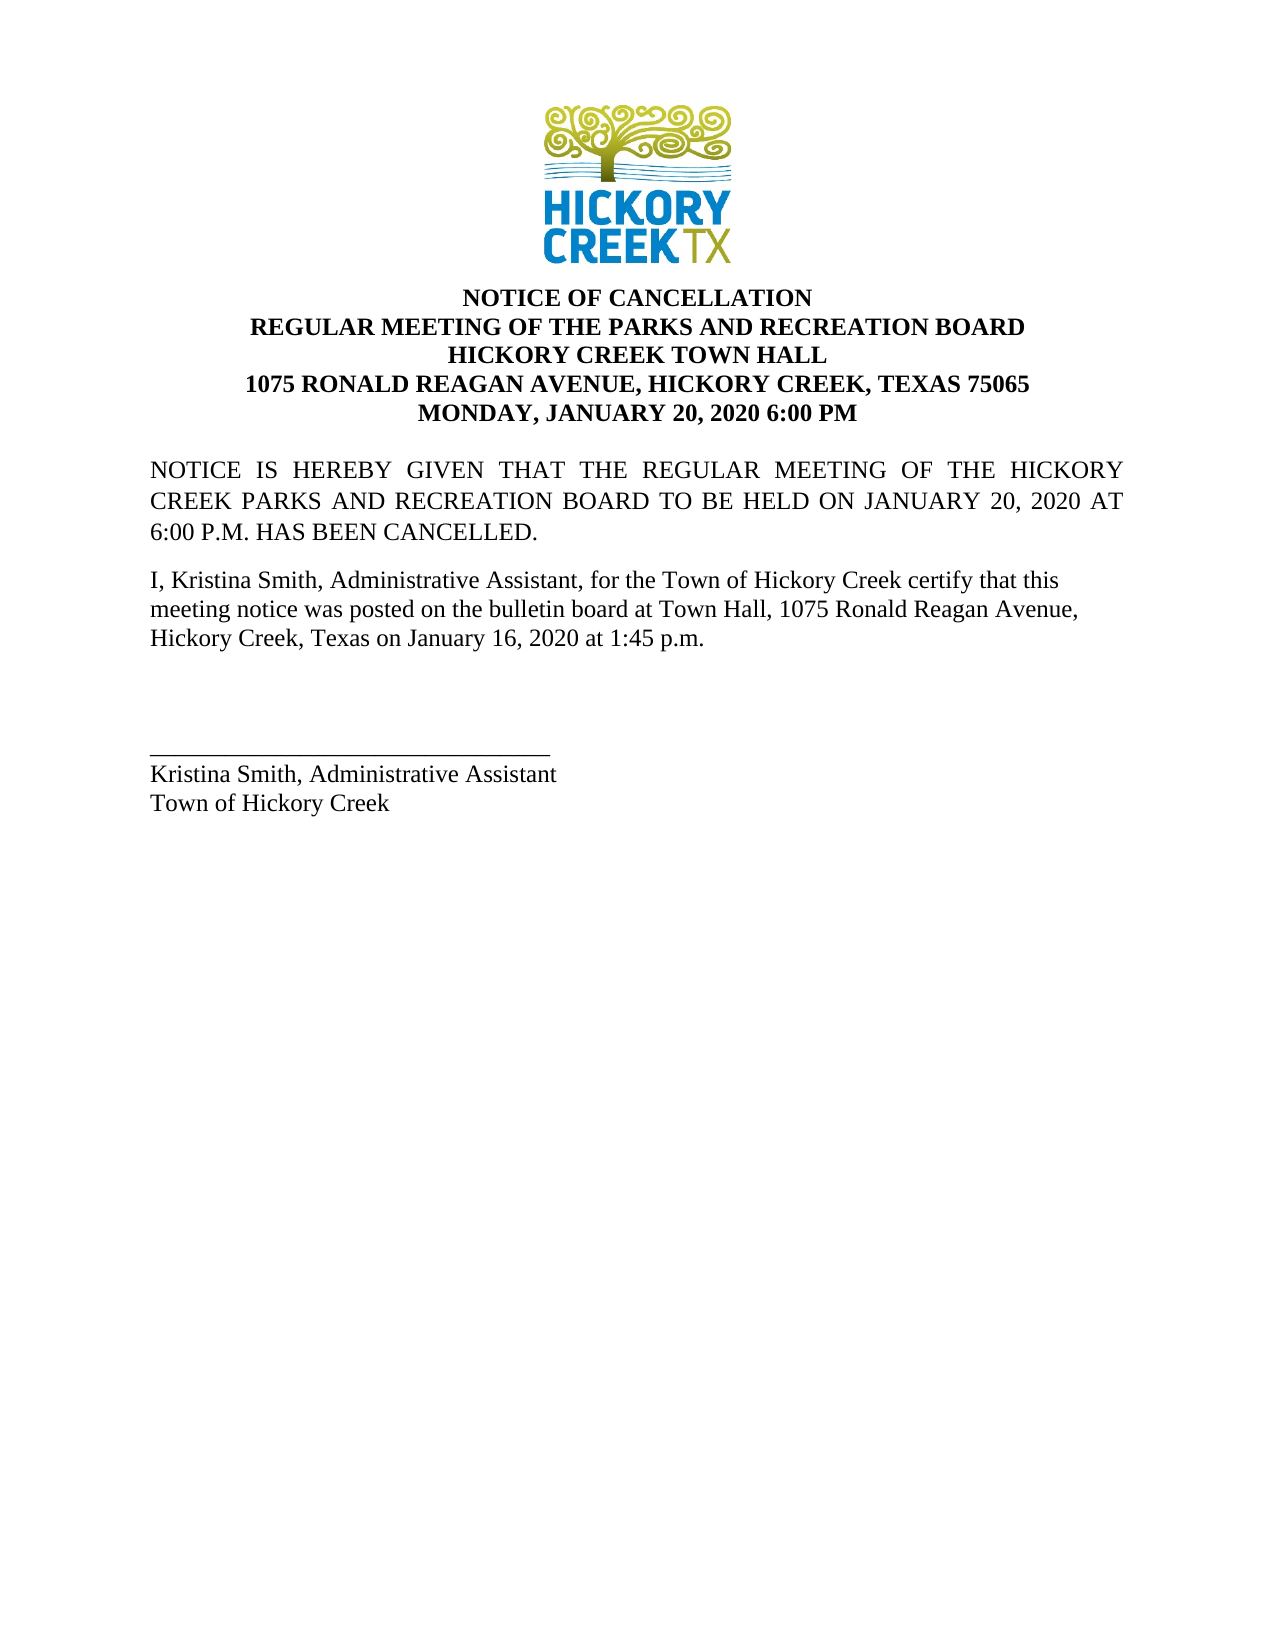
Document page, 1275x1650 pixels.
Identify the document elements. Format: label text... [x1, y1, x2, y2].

text Regular Meeting of the parks and recreation board [150, 312, 1125, 340]
text NOTICE OF Cancellation [150, 283, 1125, 312]
text Kristina Smith, Administrative Assistant [150, 759, 1125, 788]
text ________________________________ [150, 730, 1125, 759]
text Town of Hickory Creek [150, 788, 1125, 816]
text I, Kristina Smith, Administrative Assistant, for the Town of Hickory Creek certify that this meeting notice was posted on the bulletin board at Town Hall, 1075 Ronald Reagan Avenue, Hickory Creek, Texas on January 16, 2020 at 1:45 p.m. [150, 565, 1125, 651]
text HICKORY CREEK TOWN HALL [150, 340, 1125, 369]
text monday, JANUARY 20, 2020 6:00 PM [150, 398, 1125, 427]
text NOTICE IS HEREBY GIVEN THAT THE REGULAR MEETING OF THE HICKORY CREEK PARKS AND RECREATION BOARD TO BE HELD ON JANUARY 20, 2020 AT 6:00 P.M. HAS BEEN CANCELLED. [150, 455, 1125, 546]
text 1075 RONALD REAGAN AVENUE, HICKORY CREEK, TEXAS 75065 [150, 369, 1125, 398]
picture [543, 105, 732, 264]
